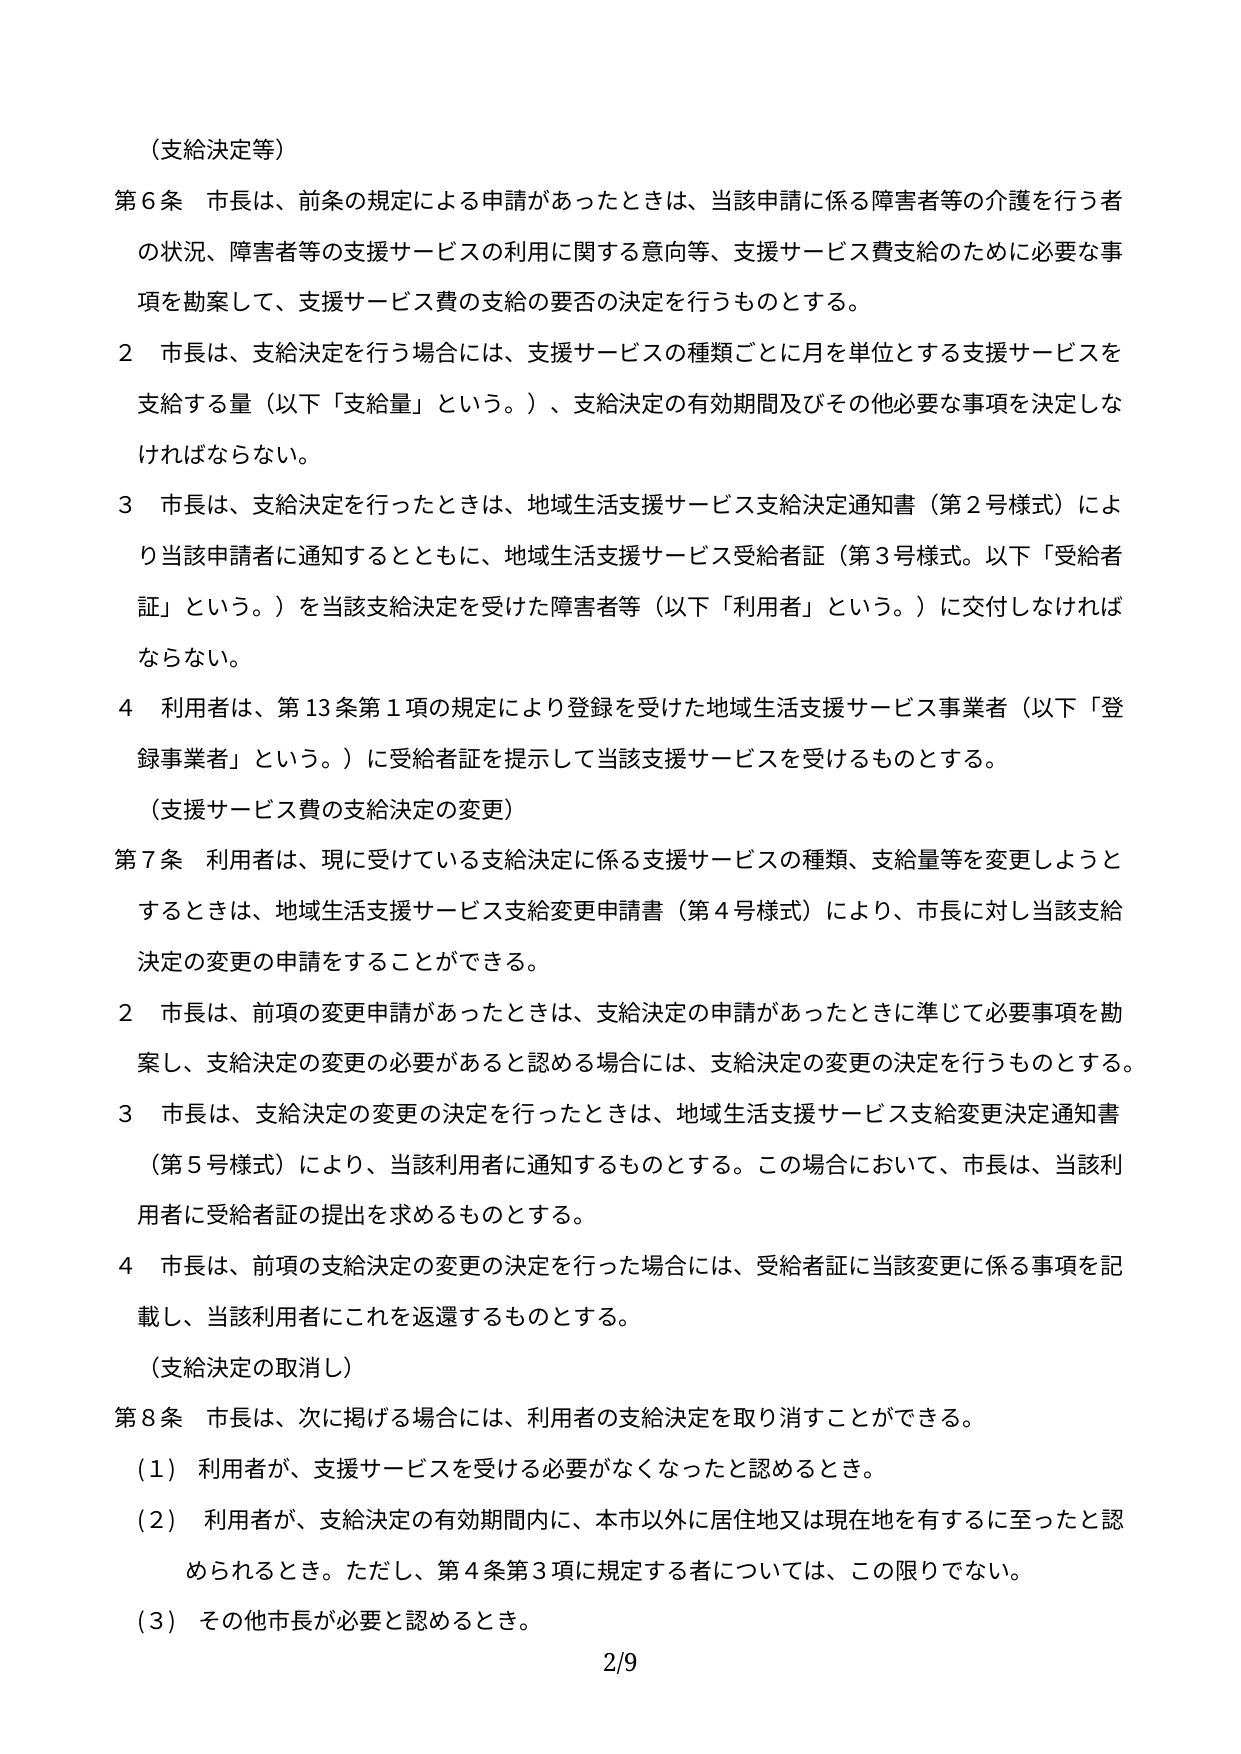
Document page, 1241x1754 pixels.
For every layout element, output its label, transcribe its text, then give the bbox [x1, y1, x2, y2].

text （支援サービス費の支給決定の変更） [137, 774, 1126, 825]
text 第６条 市長は、前条の規定による申請があったときは、当該申請に係る障害者等の介護を行う者の状況、障害者等の支援サービスの利用に関する意向等、支援サービス費支給のために必要な事項を勘案して、支援サービス費の支給の要否の決定を行うものとする。 [114, 165, 1126, 317]
text ４ 利用者は、第13条第１項の規定により登録を受けた地域生活支援サービス事業者（以下「登録事業者」という。）に受給者証を提示して当該支援サービスを受けるものとする。 [114, 673, 1126, 774]
text （支給決定等） [137, 114, 1126, 165]
text 第７条 利用者は、現に受けている支給決定に係る支援サービスの種類、支給量等を変更しようとするときは、地域生活支援サービス支給変更申請書（第４号様式）により、市長に対し当該支給決定の変更の申請をすることができる。 [114, 825, 1126, 977]
text ２ 市長は、支給決定を行う場合には、支援サービスの種類ごとに月を単位とする支援サービスを支給する量（以下「支給量」という。）、支給決定の有効期間及びその他必要な事項を決定しなければならない。 [114, 317, 1126, 470]
text (３) その他市長が必要と認めるとき。 [137, 1586, 1126, 1636]
text (１) 利用者が、支援サービスを受ける必要がなくなったと認めるとき。 [137, 1433, 1126, 1484]
text ４ 市長は、前項の支給決定の変更の決定を行った場合には、受給者証に当該変更に係る事項を記載し、当該利用者にこれを返還するものとする。 [114, 1231, 1126, 1332]
text ２ 市長は、前項の変更申請があったときは、支給決定の申請があったときに準じて必要事項を勘案し、支給決定の変更の必要があると認める場合には、支給決定の変更の決定を行うものとする。 [114, 977, 1126, 1078]
text （支給決定の取消し） [137, 1332, 1126, 1383]
text (２) 利用者が、支給決定の有効期間内に、本市以外に居住地又は現在地を有するに至ったと認められるとき。ただし、第４条第３項に規定する者については、この限りでない。 [138, 1484, 1126, 1586]
text ３ 市長は、支給決定の変更の決定を行ったときは、地域生活支援サービス支給変更決定通知書（第５号様式）により、当該利用者に通知するものとする。この場合において、市長は、当該利用者に受給者証の提出を求めるものとする。 [114, 1078, 1126, 1231]
text 第８条 市長は、次に掲げる場合には、利用者の支給決定を取り消すことができる。 [114, 1383, 1126, 1433]
text ３ 市長は、支給決定を行ったときは、地域生活支援サービス支給決定通知書（第２号様式）により当該申請者に通知するとともに、地域生活支援サービス受給者証（第３号様式。以下「受給者証」という。）を当該支給決定を受けた障害者等（以下「利用者」という。）に交付しなければならない。 [114, 470, 1126, 673]
